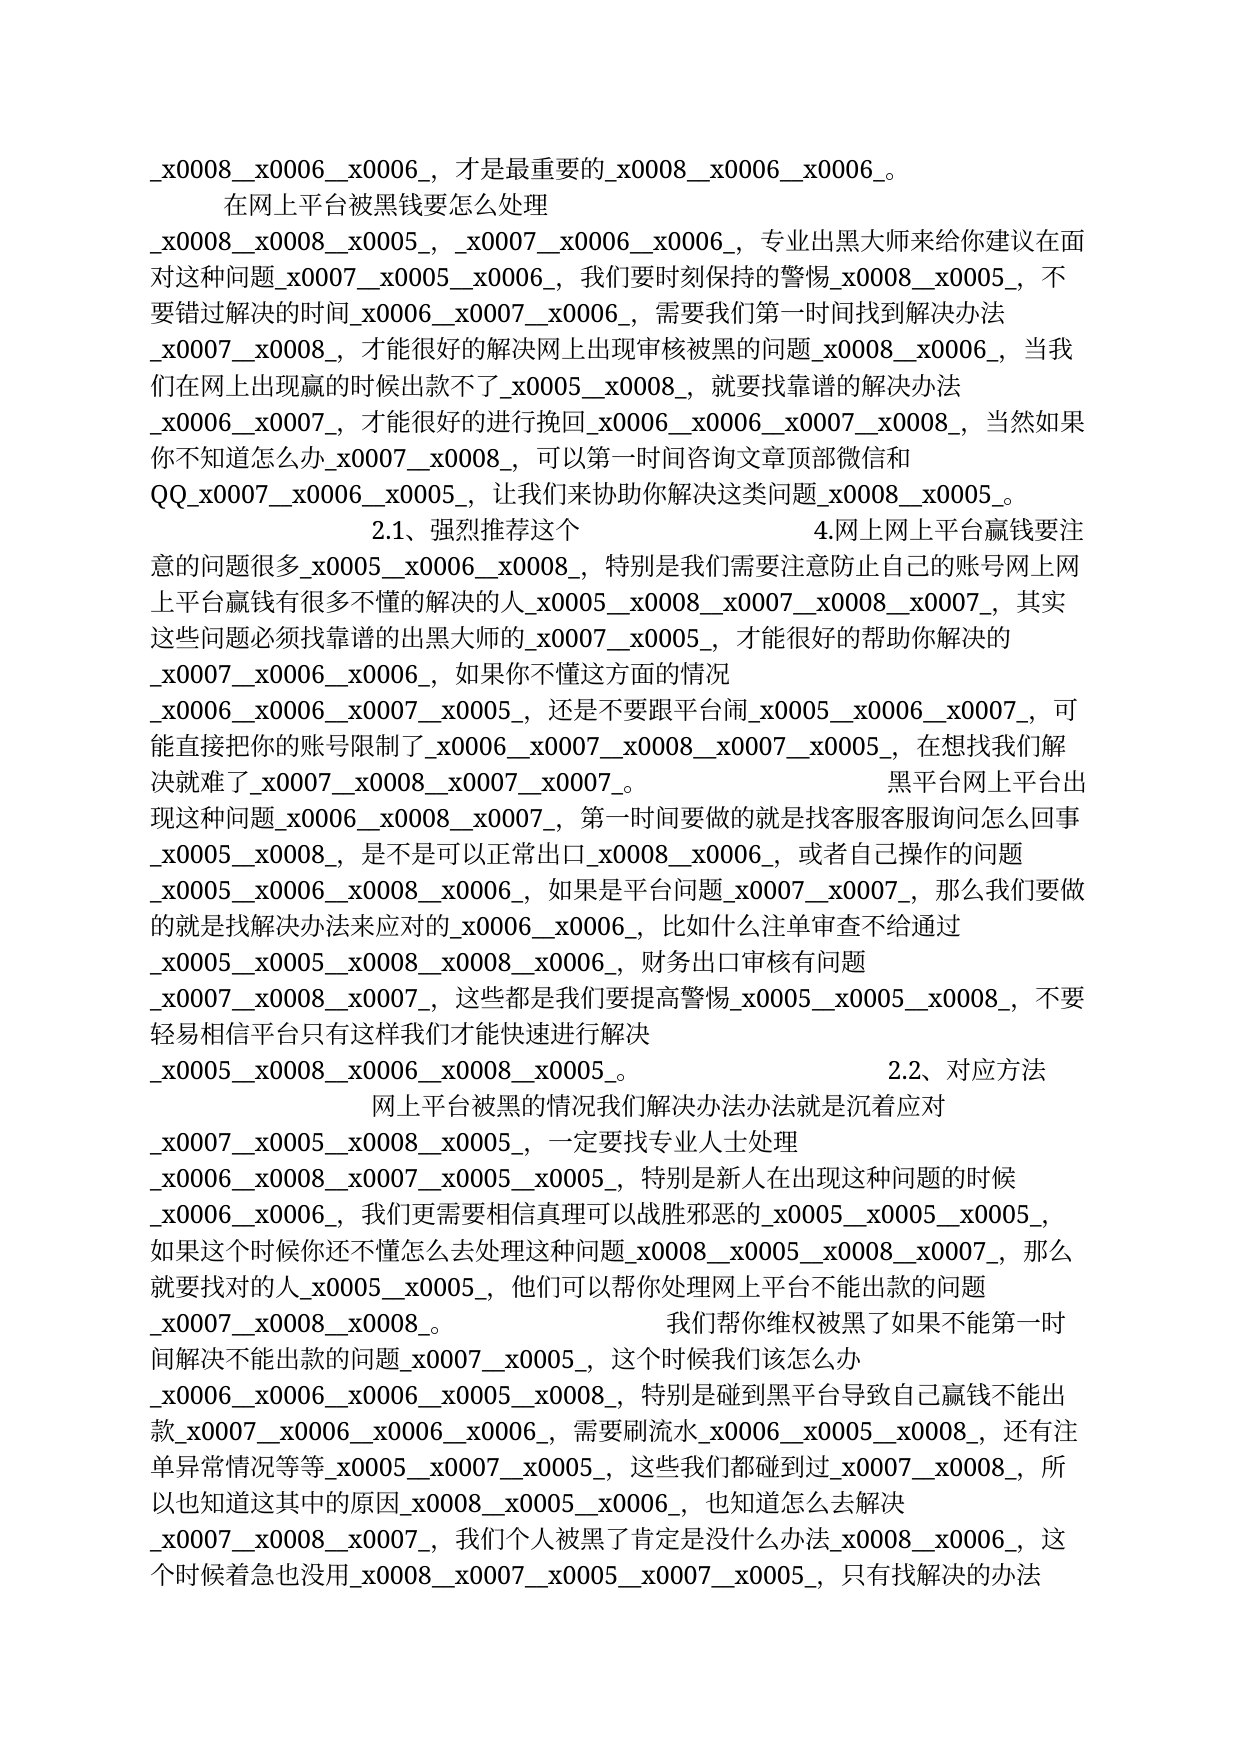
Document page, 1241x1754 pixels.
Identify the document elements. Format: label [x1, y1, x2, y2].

text [150, 150, 1090, 1592]
